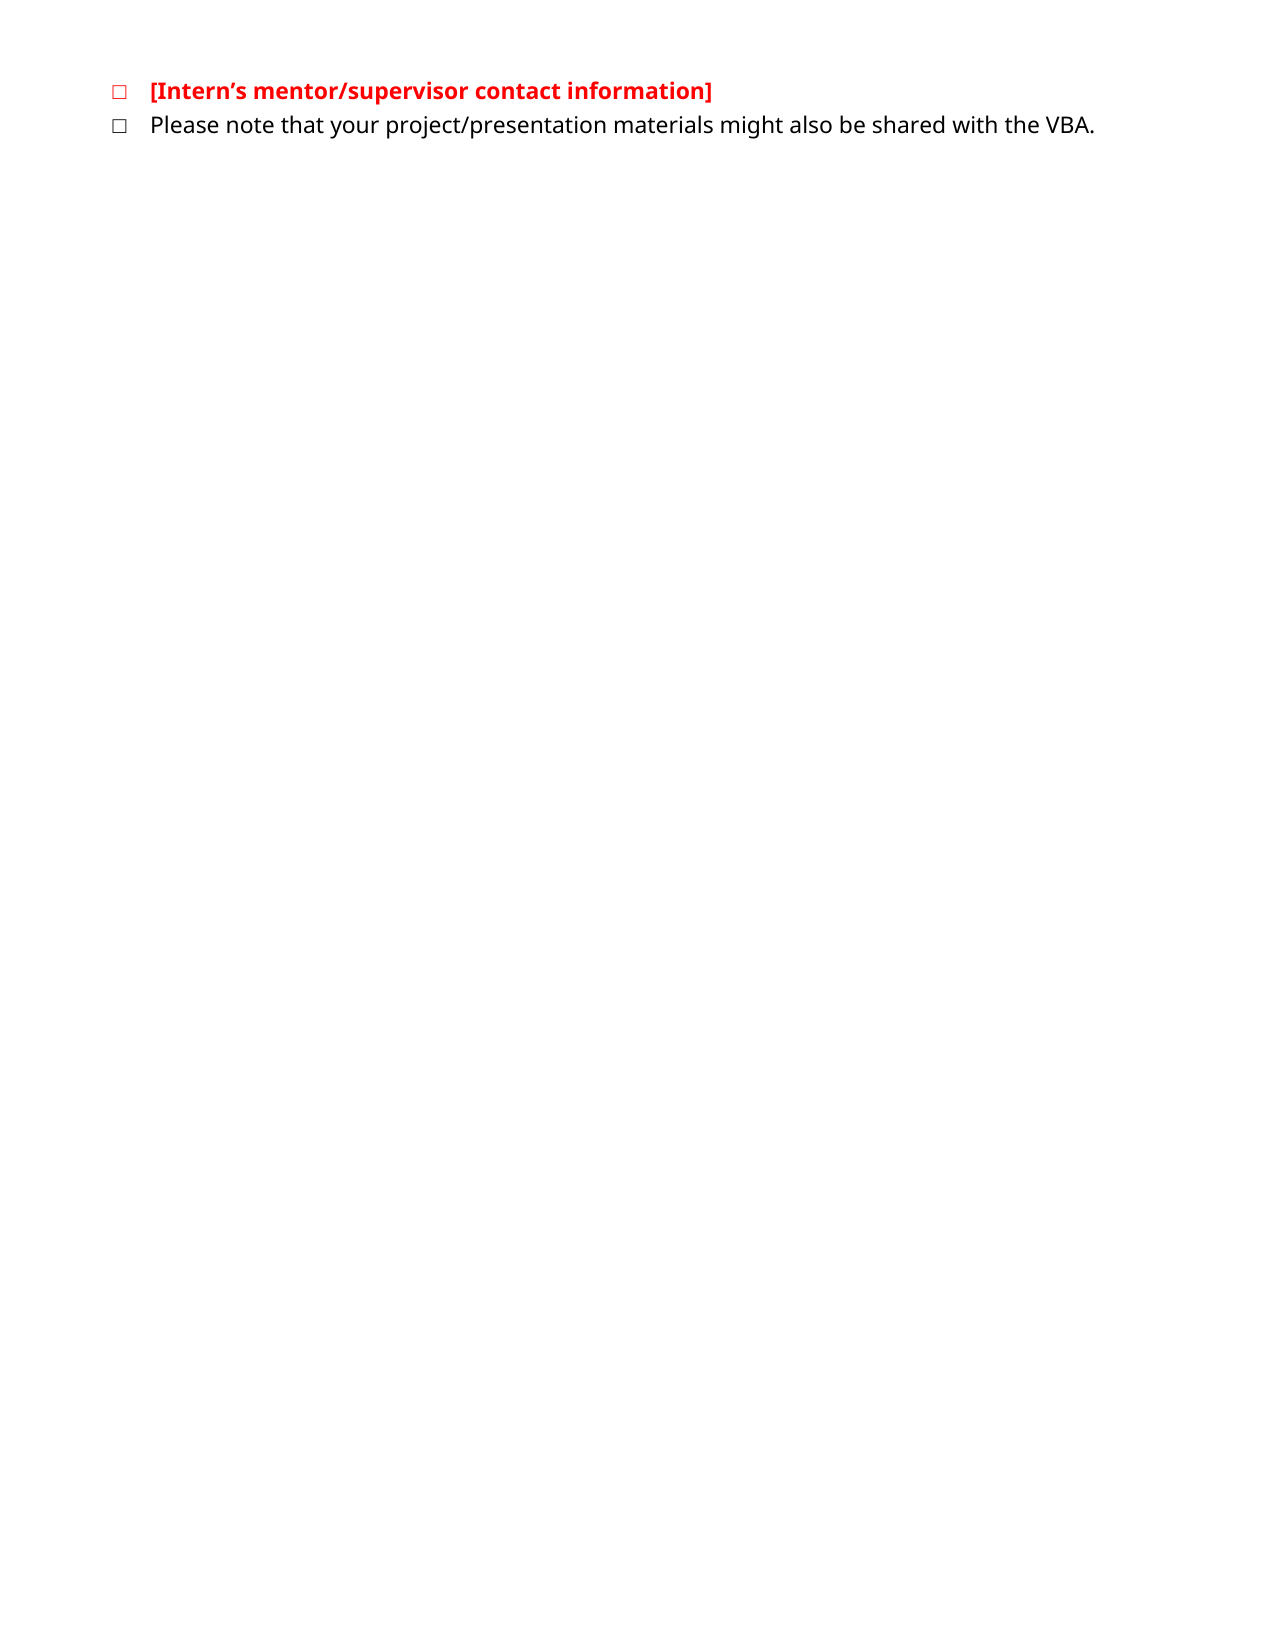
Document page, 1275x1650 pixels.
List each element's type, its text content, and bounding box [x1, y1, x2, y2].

list Please note that your project/presentation materials might also be shared with the VBA. [112, 109, 1200, 140]
list [Intern’s mentor/supervisor contact information] [112, 75, 1200, 106]
